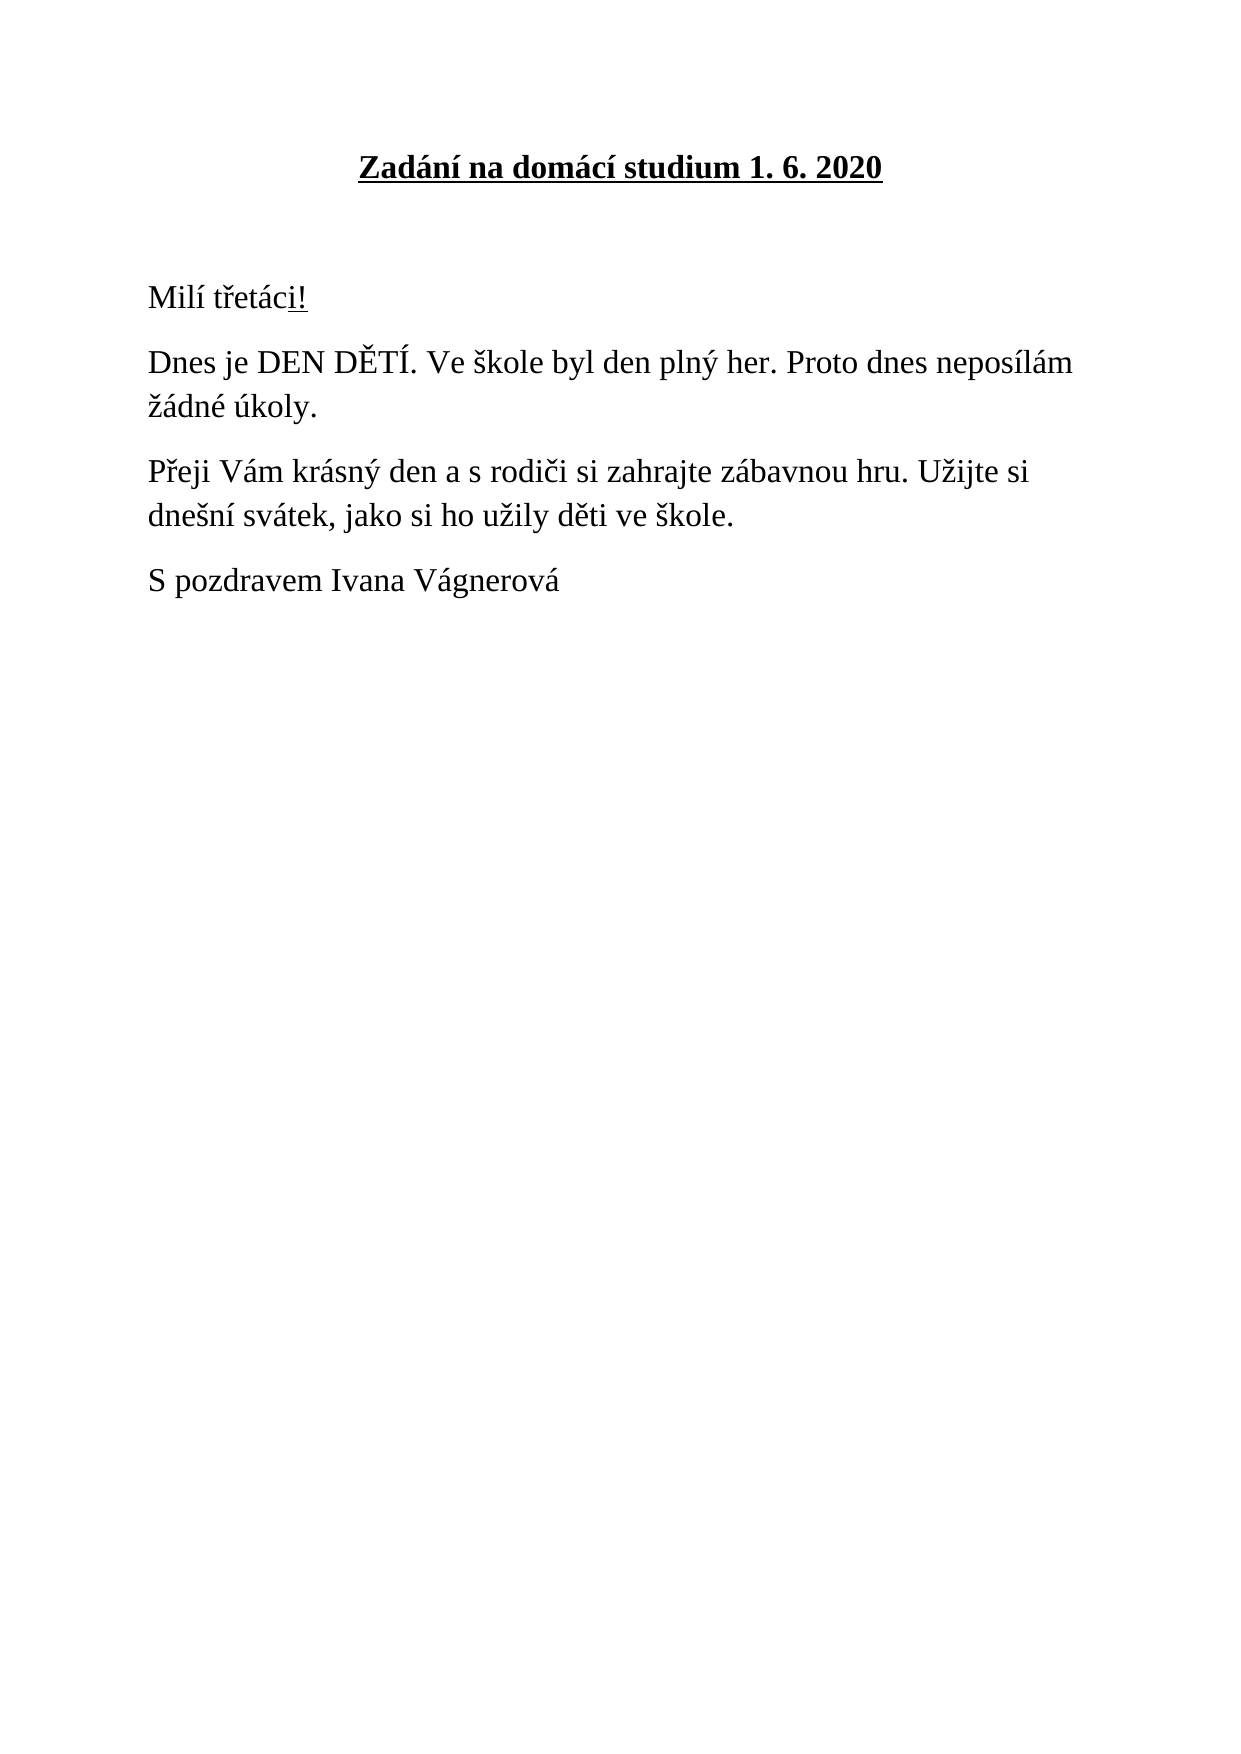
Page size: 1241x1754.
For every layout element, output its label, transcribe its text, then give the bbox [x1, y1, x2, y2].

text Milí třetáci! [148, 277, 1093, 316]
text Přeji Vám krásný den a s rodiči si zahrajte zábavnou hru. Užijte si dnešní svátek, jako si ho užily děti ve škole. [148, 451, 1093, 534]
text Zadání na domácí studium 1. 6. 2020 [148, 148, 1093, 186]
text Dnes je DEN DĚTÍ. Ve škole byl den plný her. Proto dnes neposílám žádné úkoly. [148, 342, 1093, 425]
text S pozdravem Ivana Vágnerová [148, 560, 1093, 598]
